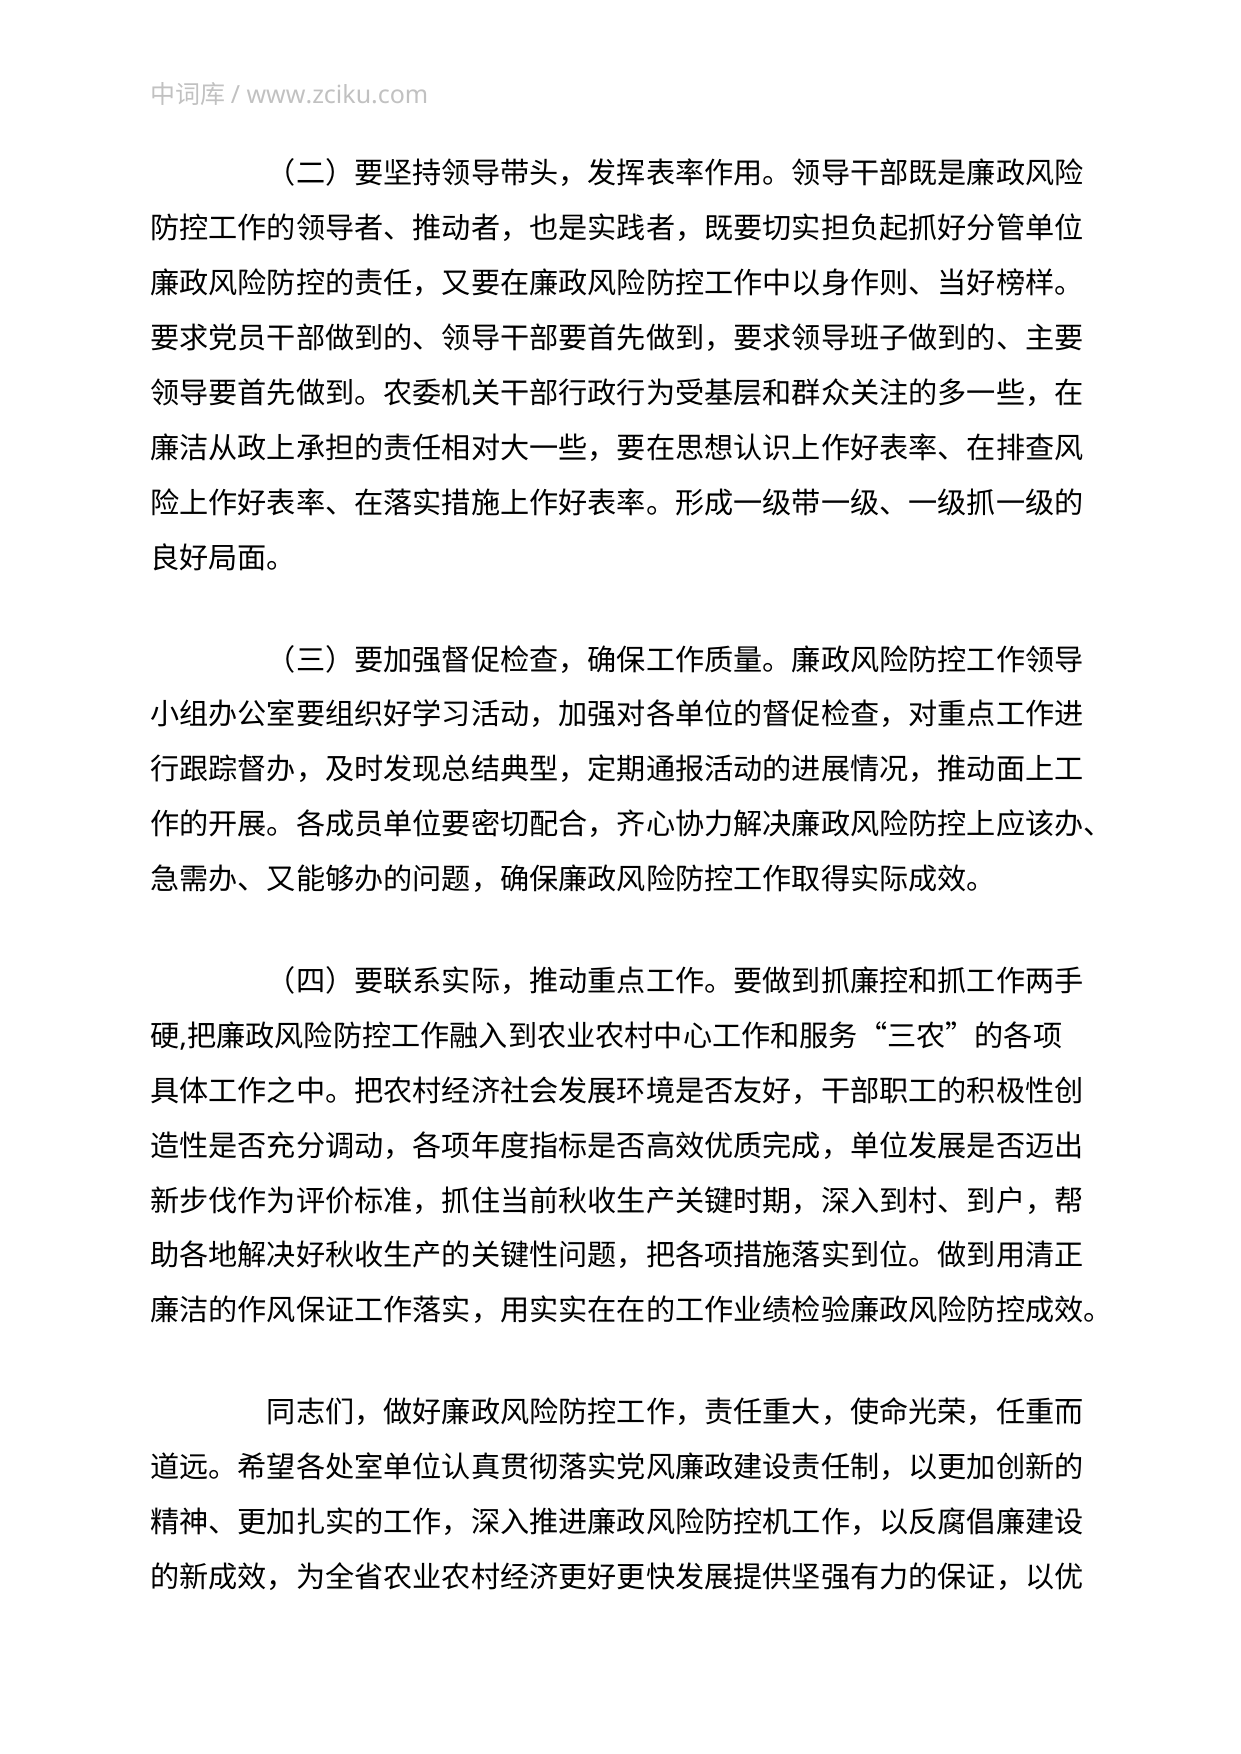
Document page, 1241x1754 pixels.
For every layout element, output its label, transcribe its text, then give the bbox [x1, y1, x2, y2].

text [150, 1389, 1090, 1596]
text （四）要联系实际，推动重点工作。要做到抓廉控和抓工作两手硬,把廉政风险防控工作融入到农业农村中心工作和服务“三农”的各项具体工作之中。把农村经济社会发展环境是否友好，干部职工的积极性创造性是否充分调动，各项年度指标是否高效优质完成，单位发展是否迈出新步伐作为评价标准，抓住当前秋收生产关键时期，深入到村、到户，帮助各地解决好秋收生产的关键性问题，把各项措施落实到位。做到用清正廉洁的作风保证工作落实，用实实在在的工作业绩检验廉政风险防控成效。 [150, 957, 1090, 1329]
text （二）要坚持领导带头，发挥表率作用。领导干部既是廉政风险防控工作的领导者、推动者，也是实践者，既要切实担负起抓好分管单位廉政风险防控的责任，又要在廉政风险防控工作中以身作则、当好榜样。要求党员干部做到的、领导干部要首先做到，要求领导班子做到的、主要领导要首先做到。农委机关干部行政行为受基层和群众关注的多一些，在廉洁从政上承担的责任相对大一些，要在思想认识上作好表率、在排查风险上作好表率、在落实措施上作好表率。形成一级带一级、一级抓一级的良好局面。 [150, 150, 1090, 577]
text （三）要加强督促检查，确保工作质量。廉政风险防控工作领导小组办公室要组织好学习活动，加强对各单位的督促检查，对重点工作进行跟踪督办，及时发现总结典型，定期通报活动的进展情况，推动面上工作的开展。各成员单位要密切配合，齐心协力解决廉政风险防控上应该办、急需办、又能够办的问题，确保廉政风险防控工作取得实际成效。 [150, 636, 1090, 898]
